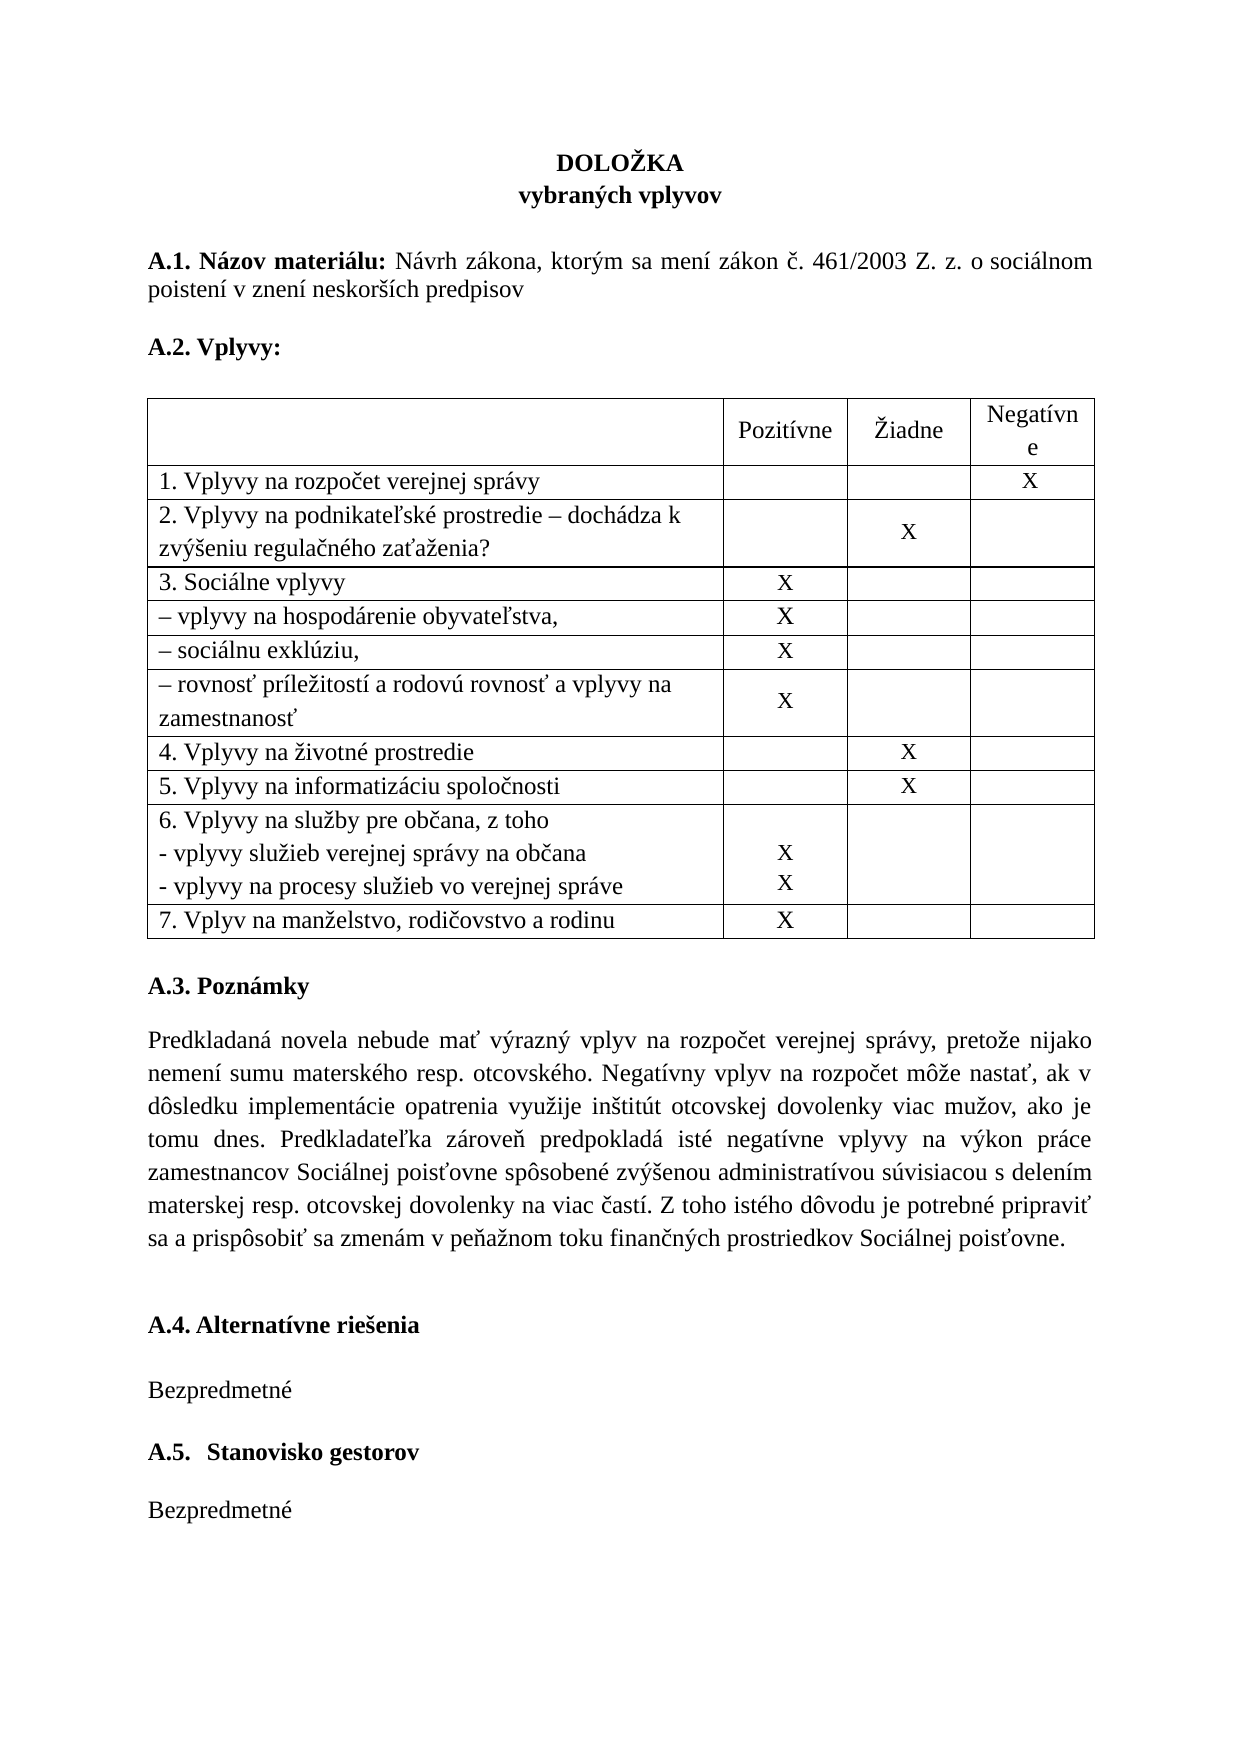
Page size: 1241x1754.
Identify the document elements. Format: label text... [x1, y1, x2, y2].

text A.3. Poznámky [148, 971, 1093, 1000]
table_cell [971, 771, 1094, 804]
table_cell X X [724, 805, 847, 904]
text Bezpredmetné [148, 1495, 1093, 1524]
table_cell [848, 466, 970, 499]
table_header Pozitívne [724, 399, 847, 465]
table_cell [971, 500, 1094, 566]
table_cell X [724, 636, 847, 668]
table_header Negatívne [971, 399, 1094, 465]
table_cell – vplyvy na hospodárenie obyvateľstva, [148, 601, 723, 634]
table_cell – rovnosť príležitostí a rodovú rovnosť a vplyvy na zamestnanosť [148, 670, 723, 736]
table_cell [971, 670, 1094, 736]
table_cell [971, 905, 1094, 938]
table_cell [724, 771, 847, 804]
table_cell 2. Vplyvy na podnikateľské prostredie – dochádza k zvýšeniu regulačného zaťaženia? [148, 500, 723, 566]
text DOLOŽKA [148, 148, 1093, 176]
text A.2. Vplyvy: [148, 332, 1093, 361]
table_cell [848, 568, 970, 600]
table_cell [848, 905, 970, 938]
table_cell [971, 737, 1094, 770]
table_cell [848, 805, 970, 904]
table_cell 7. Vplyv na manželstvo, rodičovstvo a rodinu [148, 905, 723, 938]
text A.1. Názov materiálu: Návrh zákona, ktorým sa mení zákon č. 461/2003 Z. z. o sociálnom poistení v znení neskorších predpisov [148, 246, 1093, 303]
table_cell X [724, 905, 847, 938]
text A.5. Stanovisko gestorov [148, 1437, 1093, 1466]
table_cell 1. Vplyvy na rozpočet verejnej správy [148, 466, 723, 499]
table_cell X [724, 601, 847, 634]
table_cell X [848, 500, 970, 566]
table_cell X [724, 568, 847, 600]
table_cell [848, 601, 970, 634]
table_cell 6. Vplyvy na služby pre občana, z toho - vplyvy služieb verejnej správy na občana - vplyvy na procesy služieb vo verejnej správe [148, 805, 723, 904]
text A.4. Alternatívne riešenia [148, 1310, 1093, 1339]
table_cell [848, 670, 970, 736]
table_cell [848, 636, 970, 668]
table_cell [971, 636, 1094, 668]
table_cell 4. Vplyvy na životné prostredie [148, 737, 723, 770]
table_cell 3. Sociálne vplyvy [148, 568, 723, 600]
table_cell X [971, 466, 1094, 499]
table_cell X [848, 737, 970, 770]
table_cell [724, 466, 847, 499]
text Bezpredmetné [148, 1375, 1093, 1404]
table_cell – sociálnu exklúziu, [148, 636, 723, 668]
table_header [148, 399, 723, 465]
table_cell [971, 805, 1094, 904]
table_cell X [848, 771, 970, 804]
table_cell [971, 568, 1094, 600]
table_cell [724, 737, 847, 770]
table_cell [971, 601, 1094, 634]
table_header Žiadne [848, 399, 970, 465]
text vybraných vplyvov [148, 181, 1093, 209]
table_cell [724, 500, 847, 566]
table_cell X [724, 670, 847, 736]
table_cell 5. Vplyvy na informatizáciu spoločnosti [148, 771, 723, 804]
